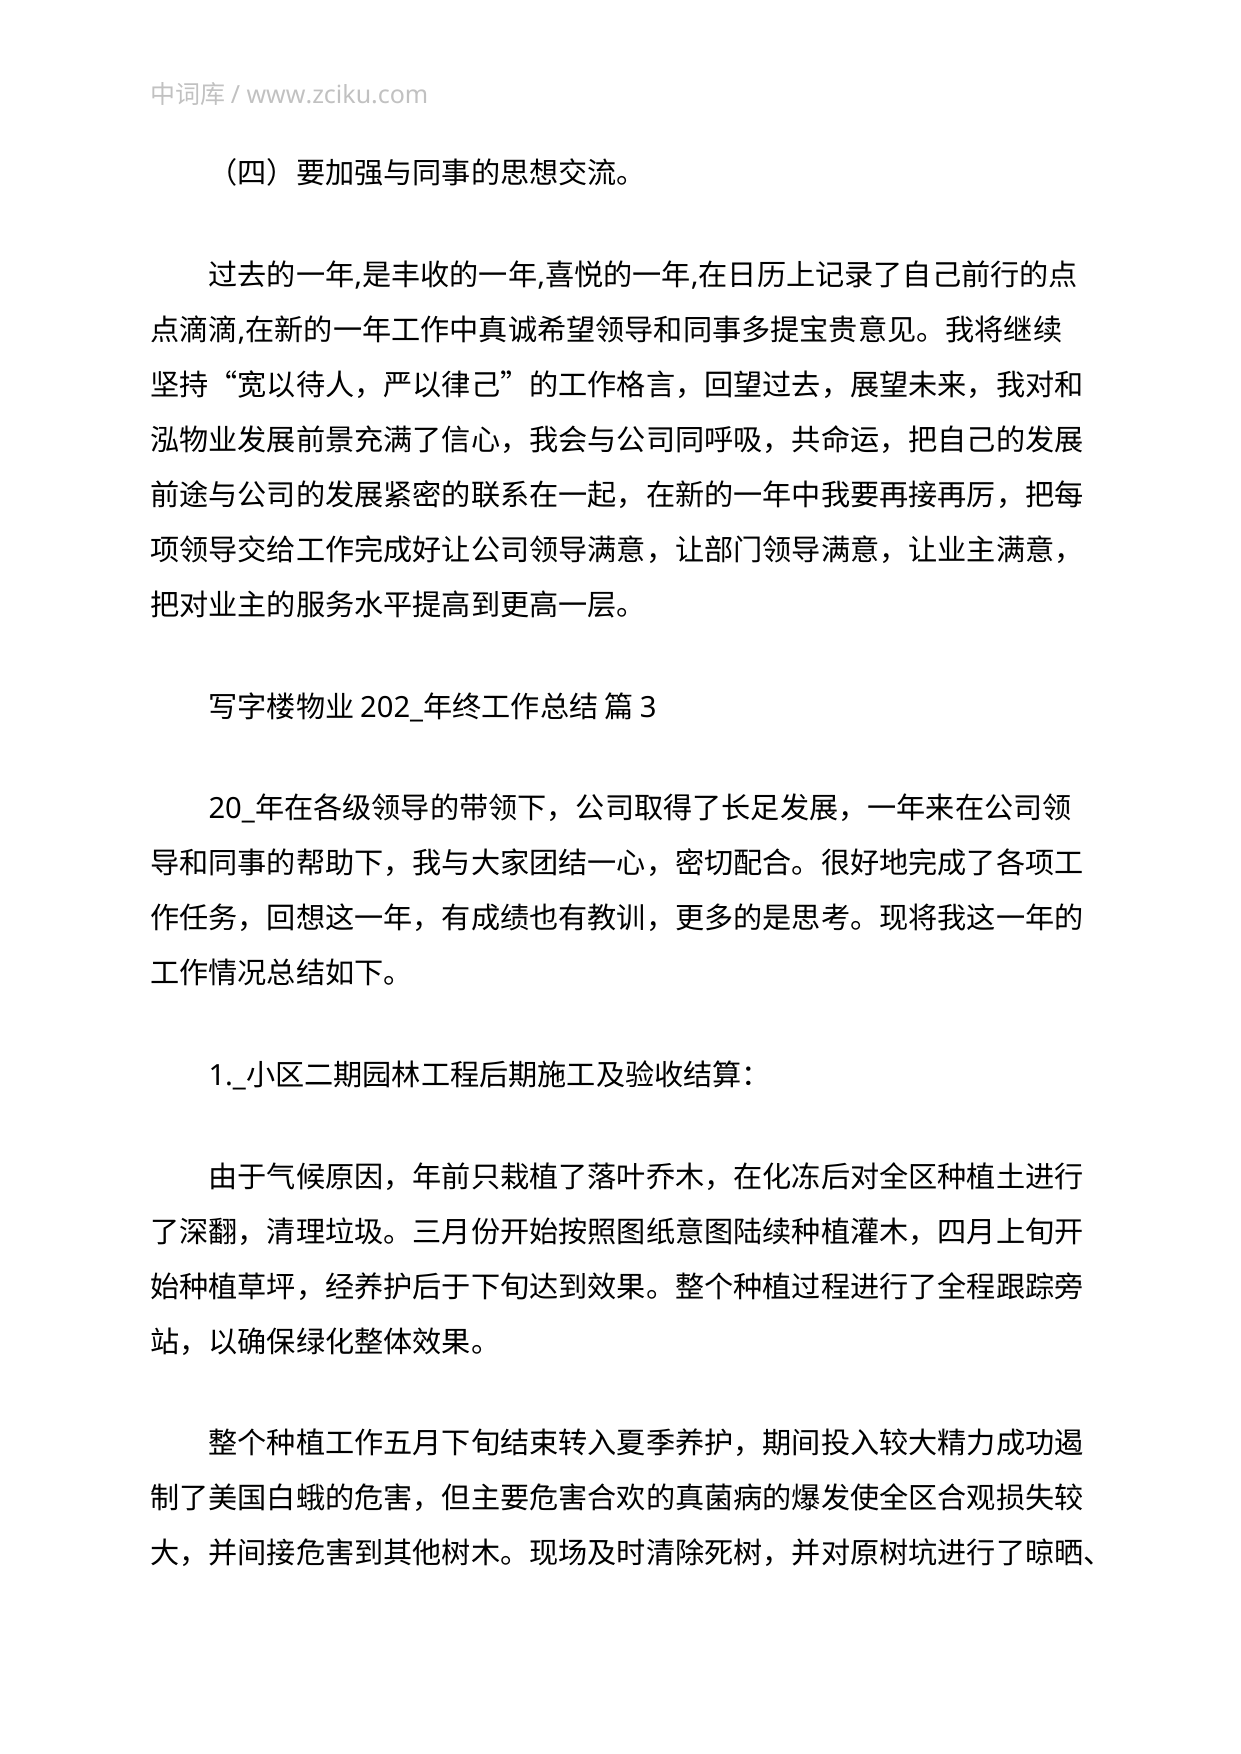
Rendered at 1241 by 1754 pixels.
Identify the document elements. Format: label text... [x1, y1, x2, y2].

text 过去的一年,是丰收的一年,喜悦的一年,在日历上记录了自己前行的点点滴滴,在新的一年工作中真诚希望领导和同事多提宝贵意见。我将继续坚持“宽以待人，严以律己”的工作格言，回望过去，展望未来，我对和泓物业发展前景充满了信心，我会与公司同呼吸，共命运，把自己的发展前途与公司的发展紧密的联系在一起，在新的一年中我要再接再厉，把每项领导交给工作完成好让公司领导满意，让部门领导满意，让业主满意，把对业主的服务水平提高到更高一层。 [150, 252, 1090, 624]
text 由于气候原因，年前只栽植了落叶乔木，在化冻后对全区种植土进行了深翻，清理垃圾。三月份开始按照图纸意图陆续种植灌木，四月上旬开始种植草坪，经养护后于下旬达到效果。整个种植过程进行了全程跟踪旁站，以确保绿化整体效果。 [150, 1154, 1090, 1361]
text 20_年在各级领导的带领下，公司取得了长足发展，一年来在公司领导和同事的帮助下，我与大家团结一心，密切配合。很好地完成了各项工作任务，回想这一年，有成绩也有教训，更多的是思考。现将我这一年的工作情况总结如下。 [150, 785, 1090, 992]
text 1._小区二期园林工程后期施工及验收结算： [150, 1052, 1090, 1094]
text 写字楼物业202_年终工作总结 篇3 [150, 683, 1090, 726]
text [150, 1420, 1090, 1572]
text （四）要加强与同事的思想交流。 [150, 150, 1090, 192]
